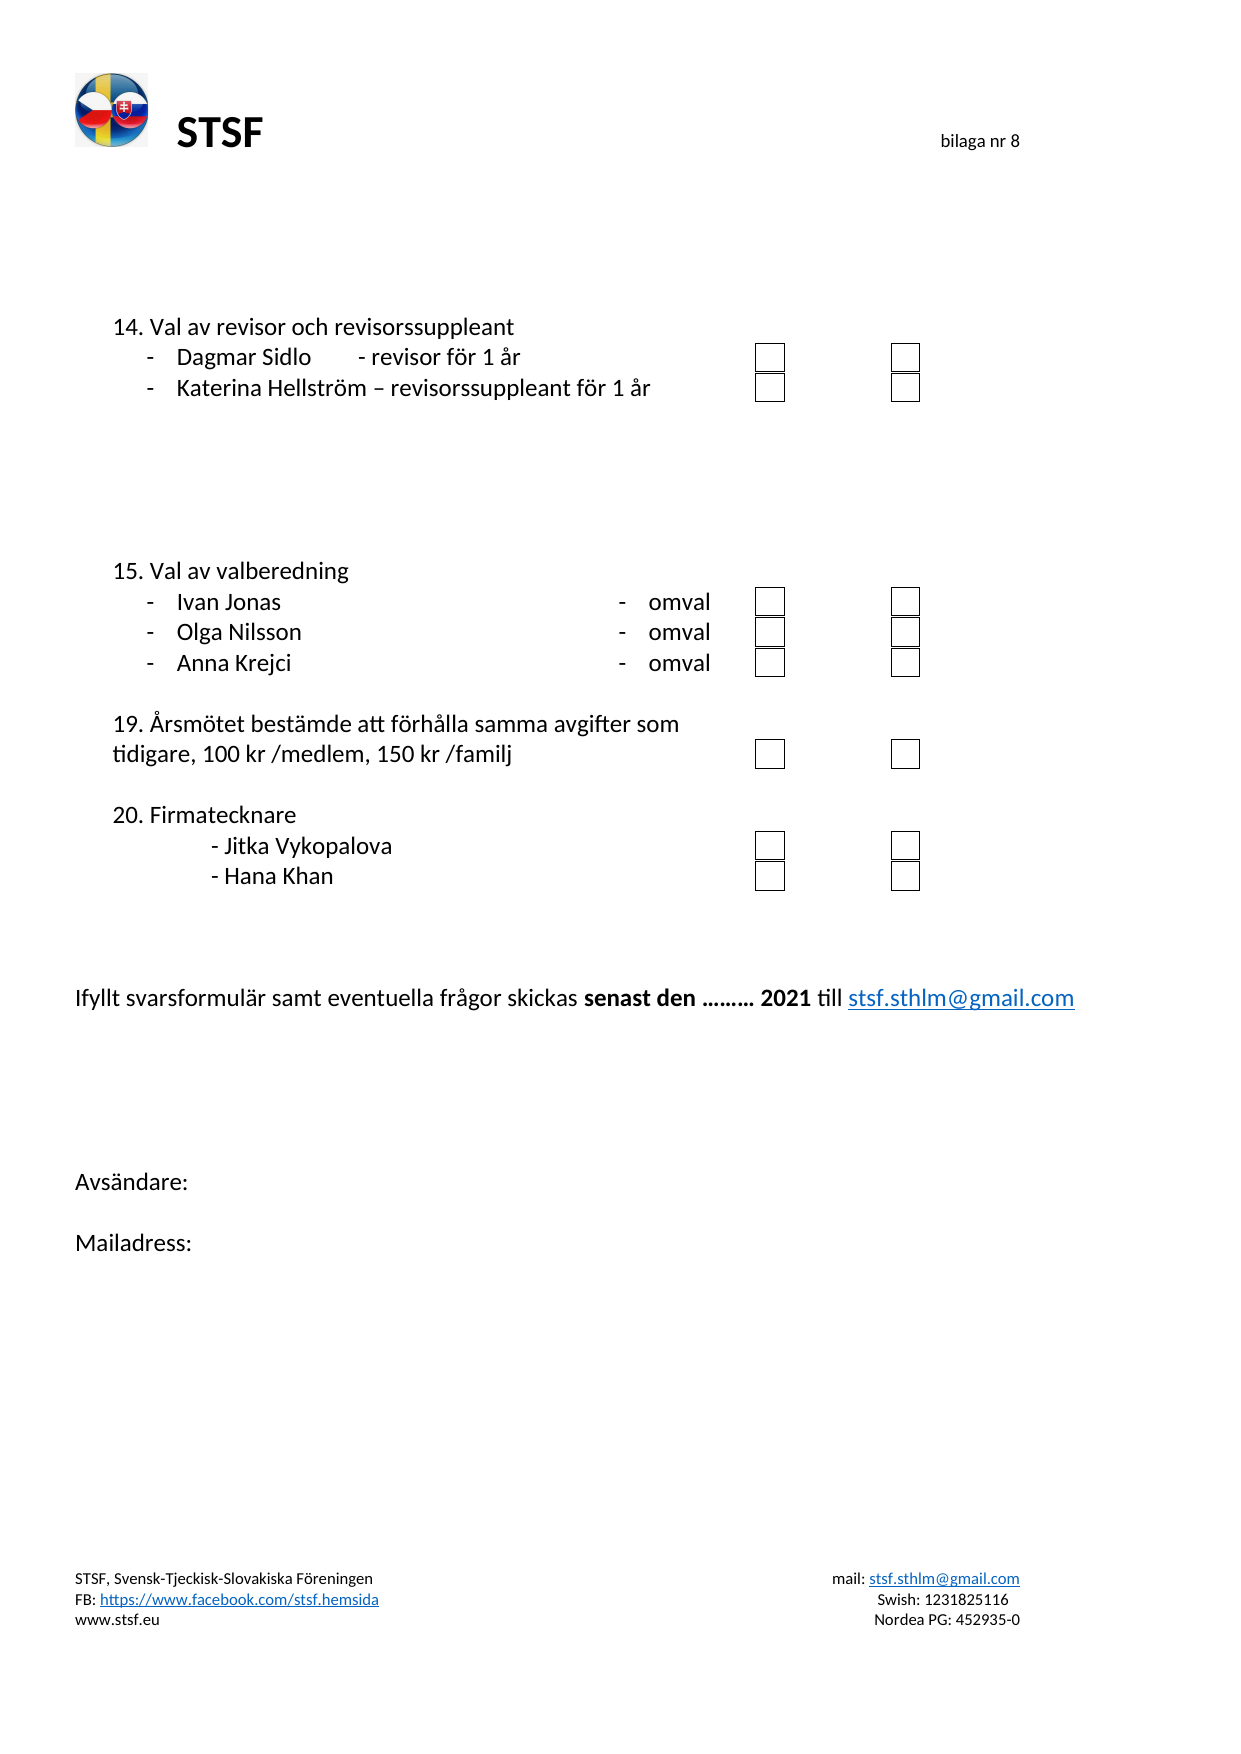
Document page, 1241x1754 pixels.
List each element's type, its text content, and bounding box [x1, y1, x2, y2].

text - Ivan Jonas - omval [112, 586, 1165, 616]
text 14. Val av revisor och revisorssuppleant [112, 311, 1165, 342]
text - Hana Khan [112, 860, 1165, 891]
text 20. Firmatecknare [112, 799, 1165, 830]
text - Dagmar Sidlo - revisor för 1 år [112, 342, 1165, 372]
picture [75, 73, 149, 147]
text Mailadress: [75, 1227, 1165, 1257]
text - Olga Nilsson - omval [112, 616, 1165, 647]
text Avsändare: [75, 1166, 1165, 1196]
text 19. Årsmötet bestämde att förhålla samma avgifter som [112, 708, 1165, 738]
text Ifyllt svarsformulär samt eventuella frågor skickas senast den ……… 2021 till stsf.sthlm@gmail.com [75, 982, 1165, 1013]
text 15. Val av valberedning [112, 555, 1165, 586]
text - Katerina Hellström – revisorssuppleant för 1 år [112, 372, 1165, 403]
text tidigare, 100 kr /medlem, 150 kr /familj [112, 738, 1165, 769]
text - Anna Krejci - omval [112, 647, 1165, 677]
text - Jitka Vykopalova [112, 830, 1165, 860]
